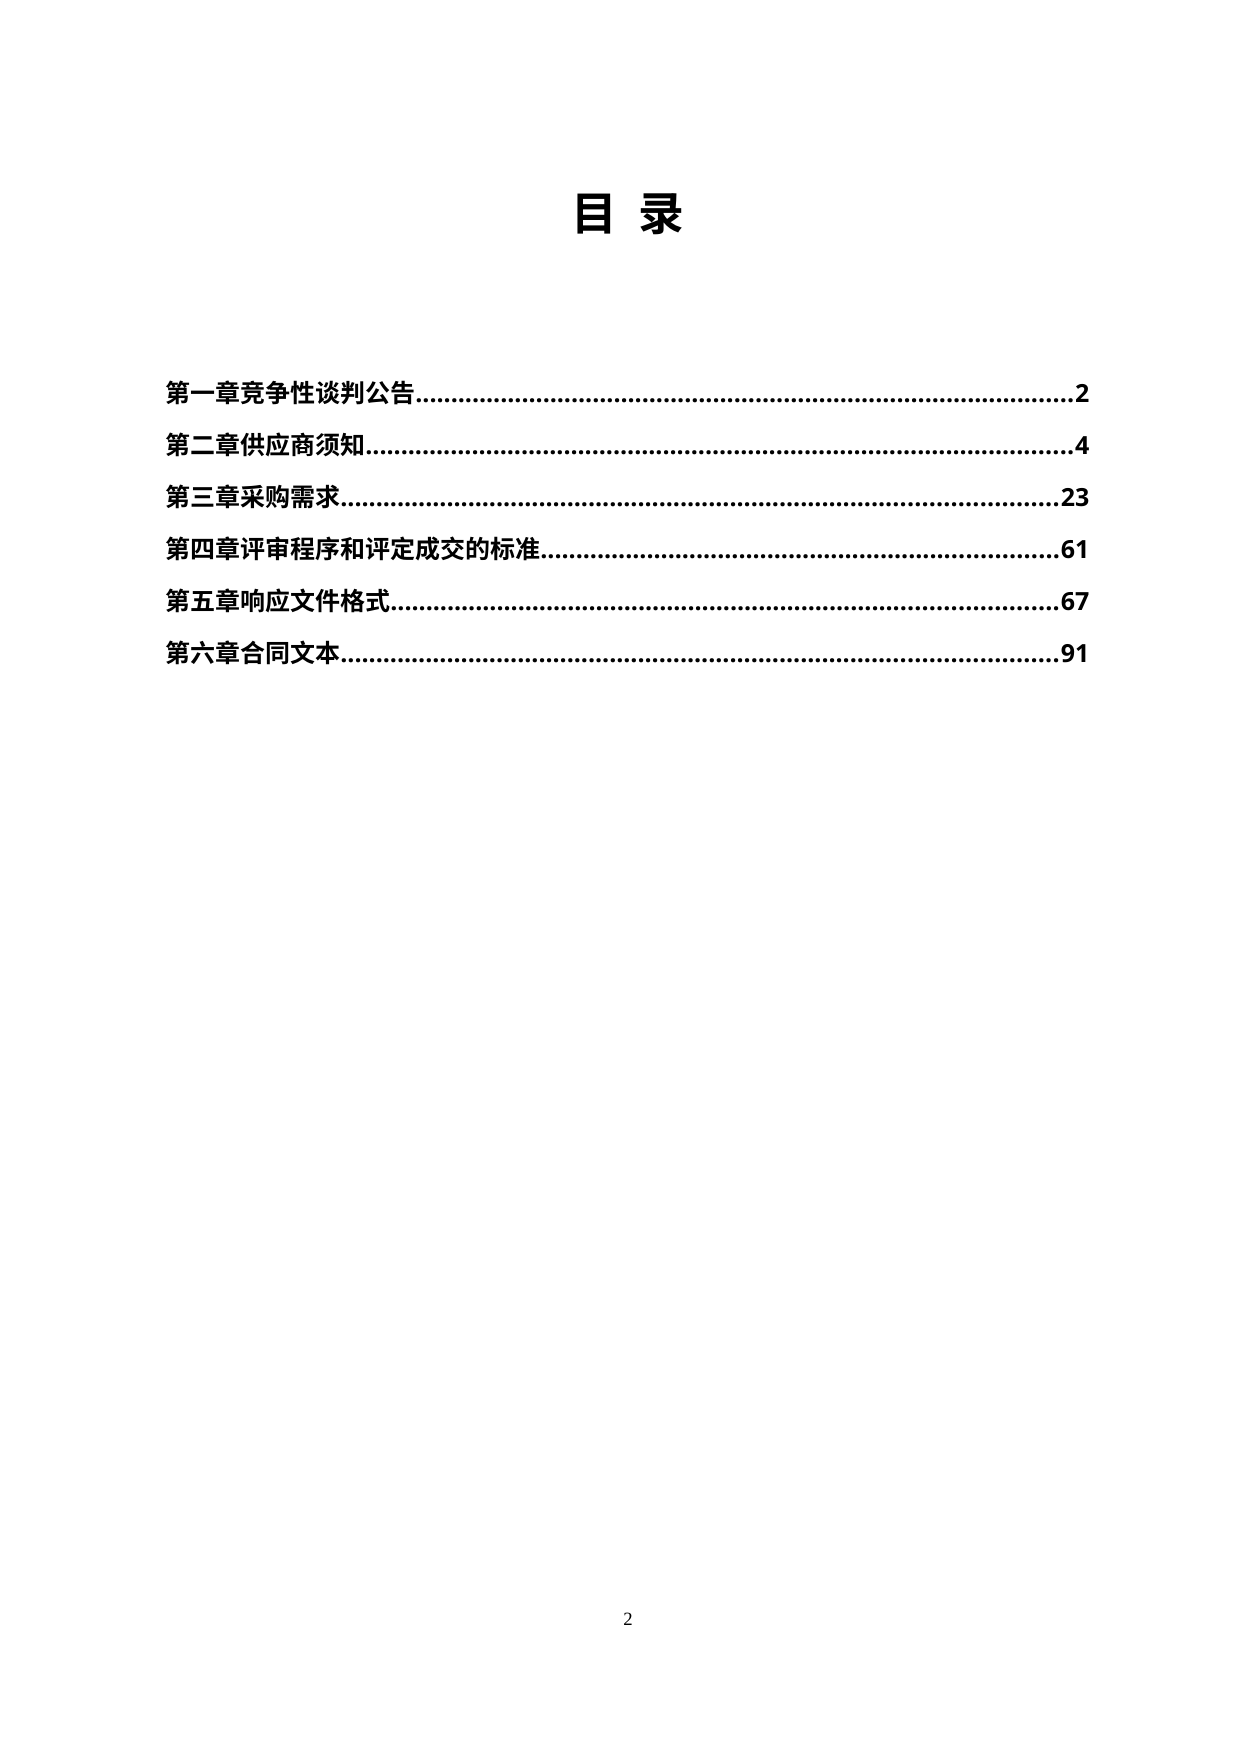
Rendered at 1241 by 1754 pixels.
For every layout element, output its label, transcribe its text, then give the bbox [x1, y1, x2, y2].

text 目 录 [165, 162, 1090, 259]
text 第六章合同文本 91 [165, 618, 1090, 670]
text 第五章响应文件格式 67 [165, 566, 1090, 618]
text 第三章采购需求 23 [165, 462, 1090, 514]
text 第四章评审程序和评定成交的标准 61 [165, 514, 1090, 566]
text 第二章供应商须知 4 [165, 410, 1090, 462]
text 第一章竞争性谈判公告 2 [165, 358, 1090, 410]
